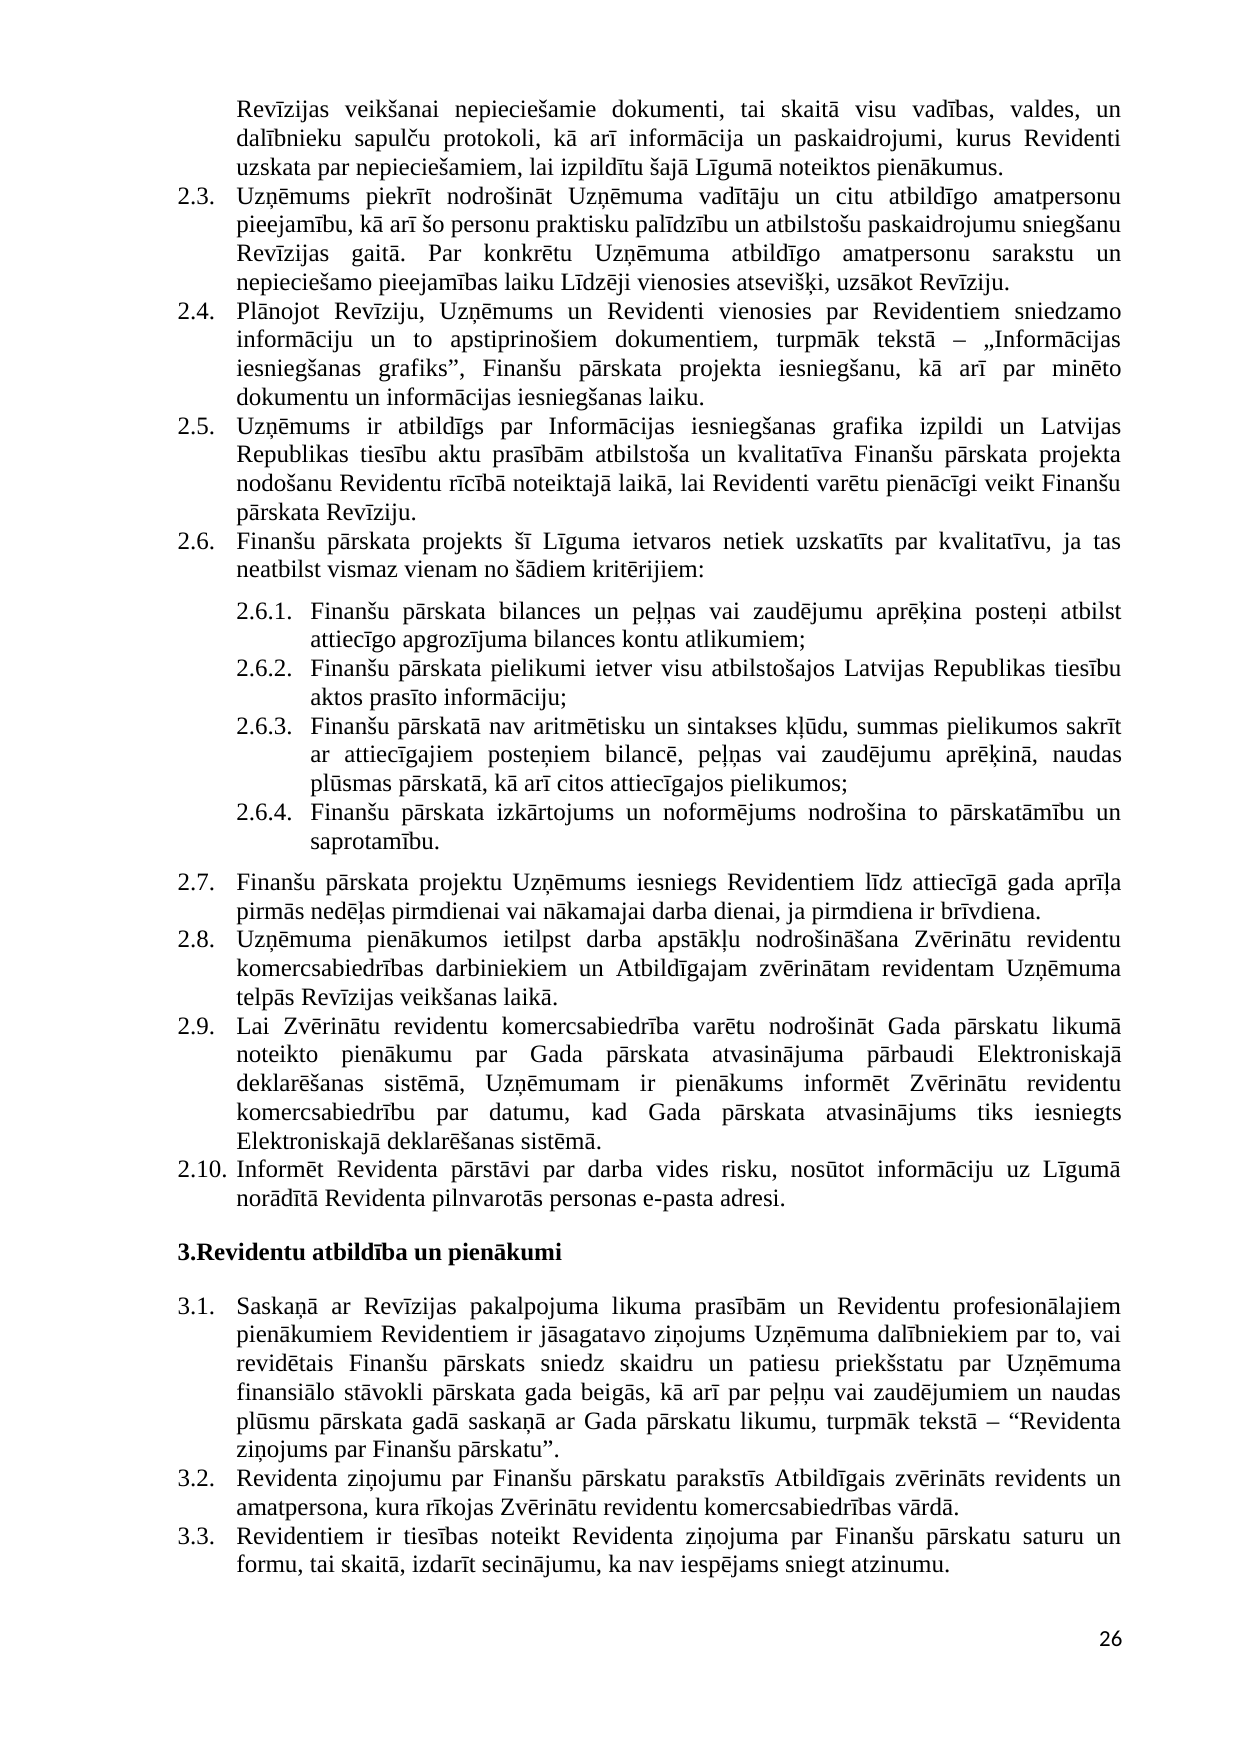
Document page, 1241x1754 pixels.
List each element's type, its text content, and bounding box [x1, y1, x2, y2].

list Plānojot Revīziju, Uzņēmums un Revidenti vienosies par Revidentiem sniedzamo informāciju un to apstiprinošiem dokumentiem, turpmāk tekstā – „Informācijas iesniegšanas grafiks”, Finanšu pārskata projekta iesniegšanu, kā arī par minēto dokumentu un informācijas iesniegšanas laiku. [177, 296, 1122, 411]
text 3.Revidentu atbildība un pienākumi [177, 1237, 1122, 1266]
list Lai Zvērinātu revidentu komercsabiedrība varētu nodrošināt Gada pārskatu likumā noteikto pienākumu par Gada pārskata atvasinājuma pārbaudi Elektroniskajā deklarēšanas sistēmā, Uzņēmumam ir pienākums informēt Zvērinātu revidentu komercsabiedrību par datumu, kad Gada pārskata atvasinājums tiks iesniegts Elektroniskajā deklarēšanas sistēmā. [177, 1011, 1122, 1154]
list Finanšu pārskatā nav aritmētisku un sintakses kļūdu, summas pielikumos sakrīt ar attiecīgajiem posteņiem bilancē, peļņas vai zaudējumu aprēķinā, naudas plūsmas pārskatā, kā arī citos attiecīgajos pielikumos; [236, 711, 1122, 797]
list Uzņēmuma pienākumos ietilpst darba apstākļu nodrošināšana Zvērinātu revidentu komercsabiedrības darbiniekiem un Atbildīgajam zvērinātam revidentam Uzņēmuma telpās Revīzijas veikšanas laikā. [177, 924, 1122, 1011]
list Finanšu pārskata projekts šī Līguma ietvaros netiek uzskatīts par kvalitatīvu, ja tas neatbilst vismaz vienam no šādiem kritērijiem: [177, 526, 1122, 583]
list Revidentiem ir tiesības noteikt Revidenta ziņojuma par Finanšu pārskatu saturu un formu, tai skaitā, izdarīt secinājumu, ka nav iespējams sniegt atzinumu. [177, 1521, 1122, 1578]
list Finanšu pārskata bilances un peļņas vai zaudējumu aprēķina posteņi atbilst attiecīgo apgrozījuma bilances kontu atlikumiem; [236, 596, 1122, 653]
list Finanšu pārskata projektu Uzņēmums iesniegs Revidentiem līdz attiecīgā gada aprīļa pirmās nedēļas pirmdienai vai nākamajai darba dienai, ja pirmdiena ir brīvdiena. [177, 867, 1122, 924]
list Finanšu pārskata izkārtojums un noformējums nodrošina to pārskatāmību un saprotamību. [236, 797, 1122, 854]
list Revidenta ziņojumu par Finanšu pārskatu parakstīs Atbildīgais zvērināts revidents un amatpersona, kura rīkojas Zvērinātu revidentu komercsabiedrības vārdā. [177, 1463, 1122, 1521]
list Finanšu pārskata pielikumi ietver visu atbilstošajos Latvijas Republikas tiesību aktos prasīto informāciju; [236, 653, 1122, 711]
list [177, 94, 1122, 181]
list Saskaņā ar Revīzijas pakalpojuma likuma prasībām un Revidentu profesionālajiem pienākumiem Revidentiem ir jāsagatavo ziņojums Uzņēmuma dalībniekiem par to, vai revidētais Finanšu pārskats sniedz skaidru un patiesu priekšstatu par Uzņēmuma finansiālo stāvokli pārskata gada beigās, kā arī par peļņu vai zaudējumiem un naudas plūsmu pārskata gadā saskaņā ar Gada pārskatu likumu, turpmāk tekstā – “Revidenta ziņojums par Finanšu pārskatu”. [177, 1291, 1122, 1463]
list Uzņēmums ir atbildīgs par Informācijas iesniegšanas grafika izpildi un Latvijas Republikas tiesību aktu prasībām atbilstoša un kvalitatīva Finanšu pārskata projekta nodošanu Revidentu rīcībā noteiktajā laikā, lai Revidenti varētu pienācīgi veikt Finanšu pārskata Revīziju. [177, 411, 1122, 526]
list Uzņēmums piekrīt nodrošināt Uzņēmuma vadītāju un citu atbildīgo amatpersonu pieejamību, kā arī šo personu praktisku palīdzību un atbilstošu paskaidrojumu sniegšanu Revīzijas gaitā. Par konkrētu Uzņēmuma atbildīgo amatpersonu sarakstu un nepieciešamo pieejamības laiku Līdzēji vienosies atsevišķi, uzsākot Revīziju. [177, 181, 1122, 296]
list Informēt Revidenta pārstāvi par darba vides risku, nosūtot informāciju uz Līgumā norādītā Revidenta pilnvarotās personas e-pasta adresi. [177, 1154, 1122, 1212]
